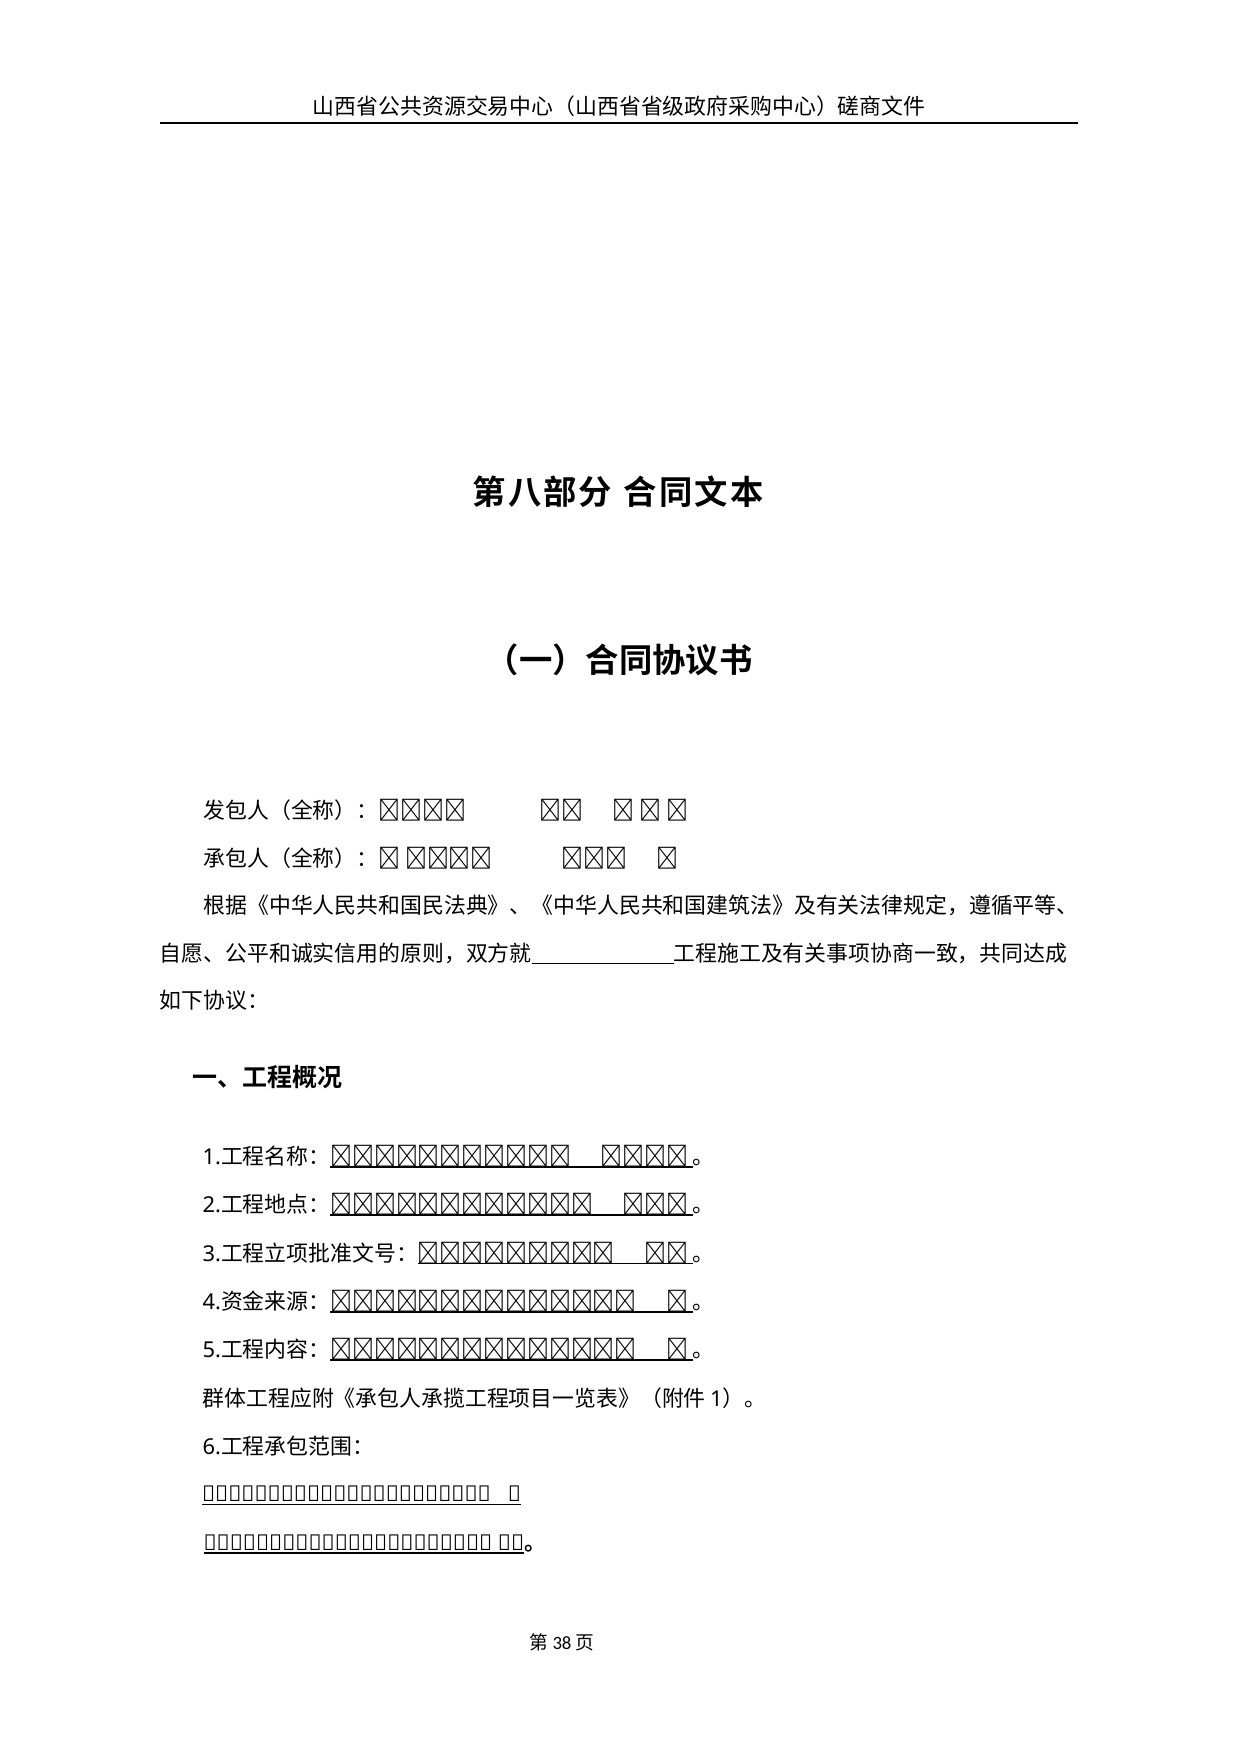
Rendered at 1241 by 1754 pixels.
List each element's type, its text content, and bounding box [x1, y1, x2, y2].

subtitle （一）合同协议书 [159, 626, 1078, 691]
text 6.工程承包范围： [159, 1429, 1078, 1461]
text  。 [159, 1524, 1078, 1557]
text 发包人（全称）：     [159, 793, 1078, 825]
text 4.资金来源：  。 [159, 1284, 1078, 1316]
text 根据《中华人民共和国民法典》、《中华人民共和国建筑法》及有关法律规定，遵循平等、自愿、公平和诚实信用的原则，双方就 工程施工及有关事项协商一致，共同达成如下协议： [159, 888, 1078, 1015]
text 2.工程地点：  。 [159, 1187, 1078, 1219]
text   [159, 1477, 1078, 1509]
text 群体工程应附《承包人承揽工程项目一览表》（附件1）。 [159, 1380, 1078, 1413]
text 1.工程名称：  。 [159, 1139, 1078, 1171]
subtitle 第八部分 合同文本 [159, 457, 1078, 522]
subtitle 一、工程概况 [186, 1043, 1078, 1108]
text 承包人（全称）：    [159, 841, 1078, 872]
text 5.工程内容：  。 [159, 1332, 1078, 1364]
text 3.工程立项批准文号：  。 [159, 1235, 1078, 1268]
